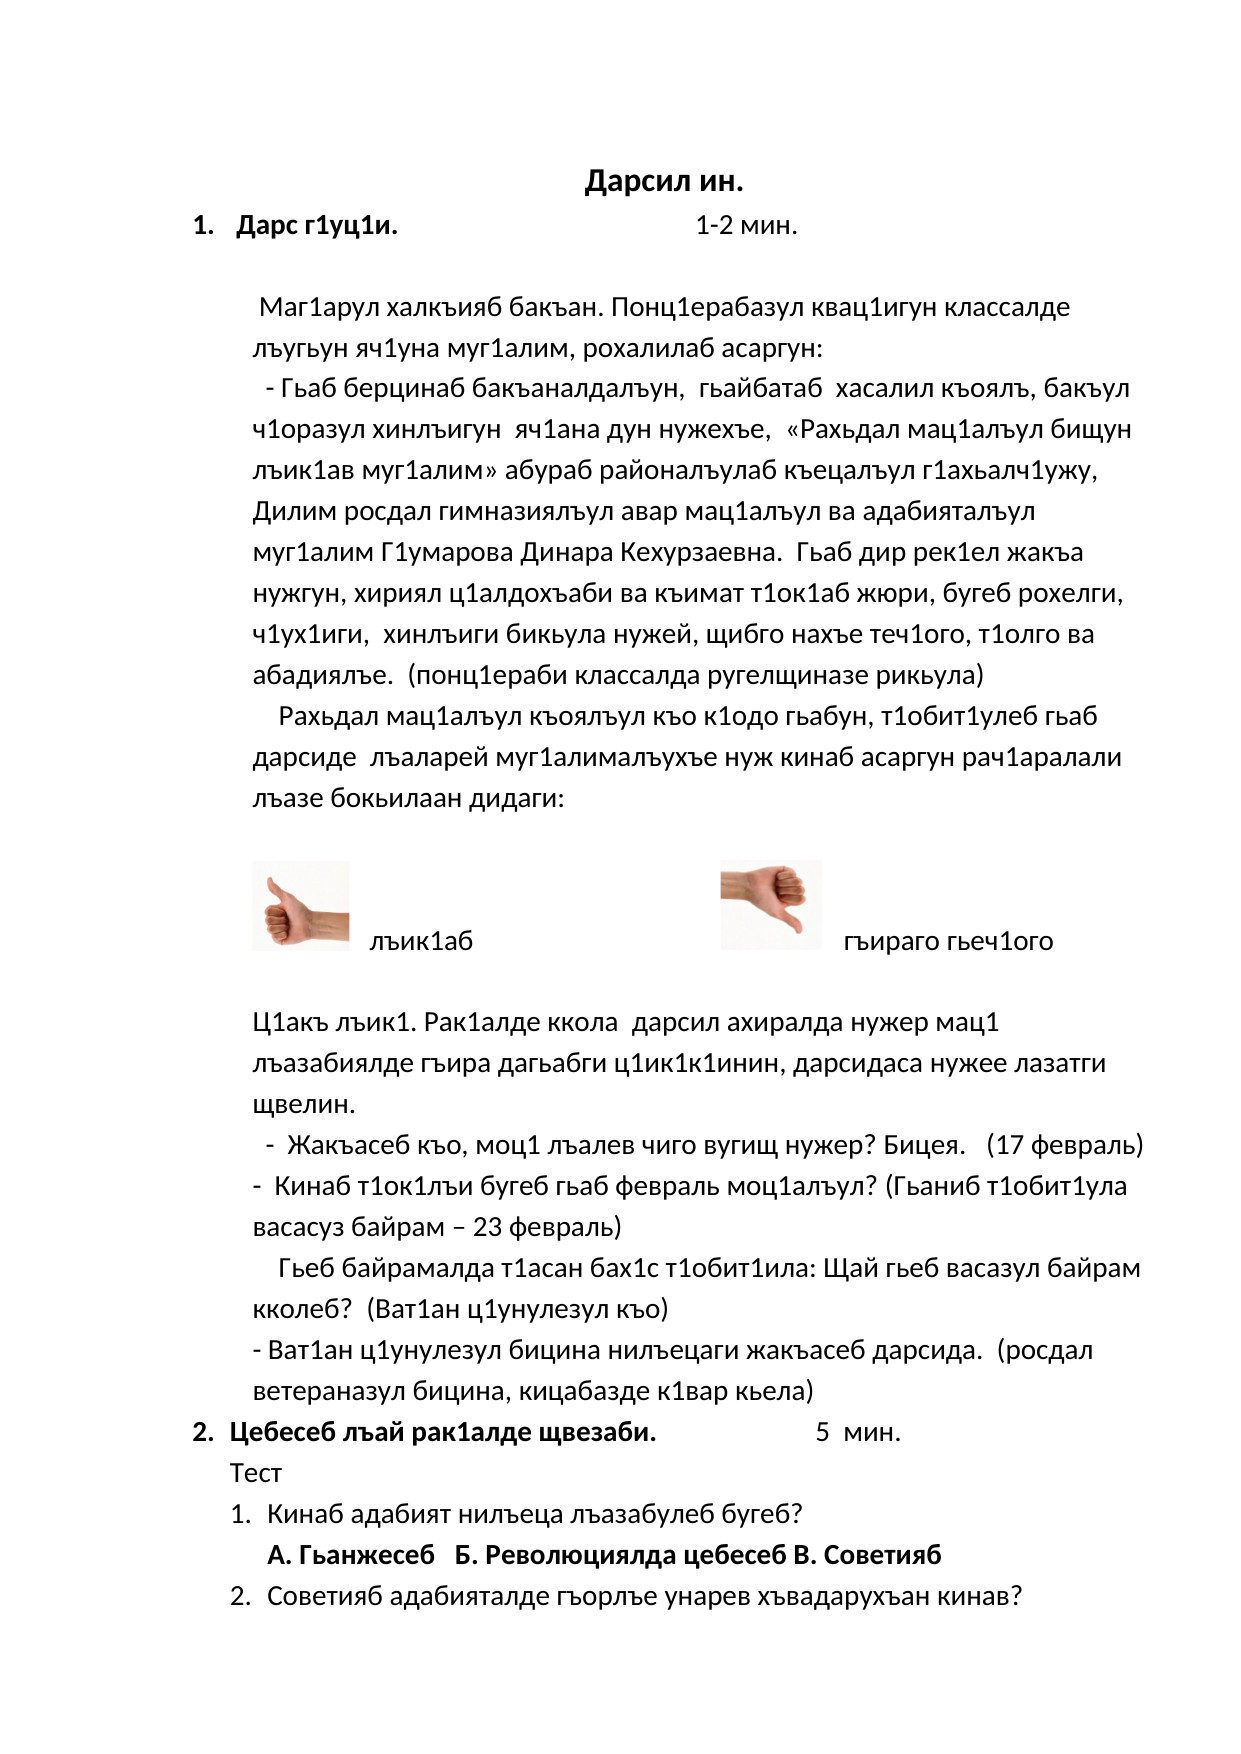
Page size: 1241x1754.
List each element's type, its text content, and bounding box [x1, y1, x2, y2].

list - Жакъасеб къо, моц1 лъалев чиго вугищ нужер? Бицея. (17 февраль) [252, 1126, 1152, 1162]
list лъик1аб гъираго гьеч1ого [252, 861, 1152, 957]
list Дарс г1уц1и. 1-2 мин. [192, 206, 1152, 241]
list Тест [229, 1454, 1152, 1489]
picture [720, 860, 823, 950]
list Ц1акъ лъик1. Рак1алде ккола дарсил ахиралда нужер мац1 лъазабиялде гъира дагьабги ц1ик1к1инин, дарсидаса нужее лазатги щвелин. [252, 1003, 1152, 1121]
list - Кинаб т1ок1лъи бугеб гьаб февраль моц1алъул? (Гьаниб т1обит1ула васасуз байрам – 23 февраль) [252, 1167, 1152, 1244]
list Маг1арул халкъияб бакъан. Понц1ерабазул квац1игун классалде лъугьун яч1уна муг1алим, рохалилаб асаргун: [252, 288, 1152, 364]
list - Гьаб берцинаб бакъаналдалъун, гьайбатаб хасалил къоялъ, бакъул ч1оразул хинлъигун яч1ана дун нужехъе, «Рахьдал мац1алъул бищун лъик1ав муг1алим» абураб районалъулаб къецалъул г1ахьалч1ужу, Дилим росдал гимназиялъул авар мац1алъул ва адабияталъул муг1алим Г1умарова Динара Кехурзаевна. Гьаб дир рек1ел жакъа нужгун, хириял ц1алдохъаби ва къимат т1ок1аб жюри, бугеб рохелги, ч1ух1иги, хинлъиги бикьула нужей, щибго нахъе теч1ого, т1олго ва абадиялъе. (понц1ераби классалда ругелщиназе рикьула) [252, 369, 1152, 692]
list Советияб адабияталде гъорлъе унарев хъвадарухъан кинав? [229, 1577, 1152, 1612]
list Гьеб байрамалда т1асан бах1с т1обит1ила: Щай гьеб васазул байрам кколеб? (Ват1ан ц1унулезул къо) [252, 1249, 1152, 1326]
picture [252, 861, 350, 951]
list - Ват1ан ц1унулезул бицина нилъецаги жакъасеб дарсида. (росдал ветераназул бицина, кицабазде к1вар кьела) [252, 1331, 1152, 1408]
list А. Гьанжесеб Б. Революциялда цебесеб В. Советияб [267, 1536, 1152, 1571]
list Цебесеб лъай рак1алде щвезаби. 5 мин. [192, 1413, 1152, 1448]
list Рахьдал мац1алъул къоялъул къо к1одо гьабун, т1обит1улеб гьаб дарсиде лъаларей муг1алималъухъе нуж кинаб асаргун рач1аралали лъазе бокьилаан дидаги: [252, 697, 1152, 814]
text Дарсил ин. [177, 159, 1152, 200]
list Кинаб адабият нилъеца лъазабулеб бугеб? [229, 1495, 1152, 1530]
